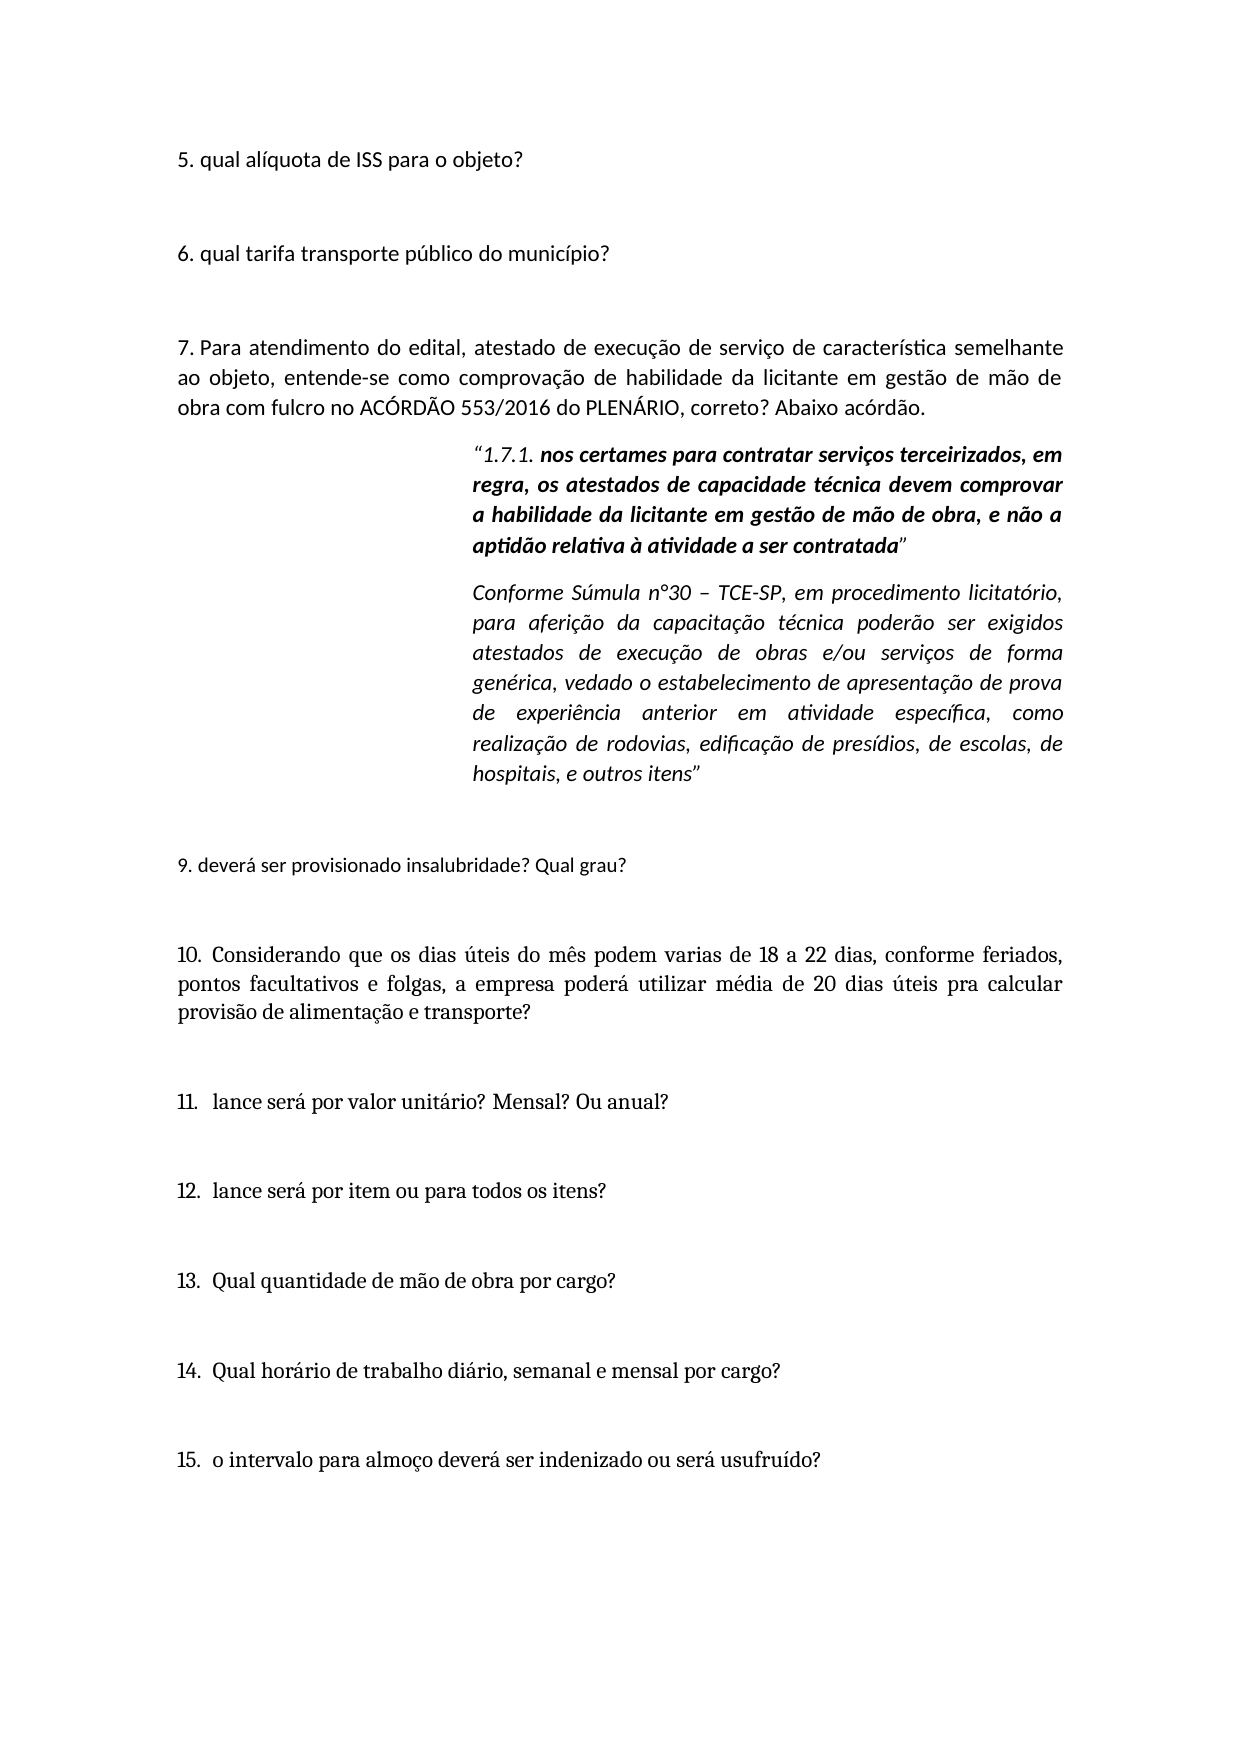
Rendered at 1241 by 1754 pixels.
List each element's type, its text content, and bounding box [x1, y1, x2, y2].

list Para atendimento do edital, atestado de execução de serviço de característica semelhante ao objeto, entende-se como comprovação de habilidade da licitante em gestão de mão de obra com fulcro no ACÓRDÃO 553/2016 do PLENÁRIO, correto? Abaixo acórdão. [177, 333, 1063, 421]
list lance será por item ou para todos os itens? [177, 1178, 1076, 1205]
list qual tarifa transporte público do município? [177, 239, 1076, 267]
list o intervalo para almoço deverá ser indenizado ou será usufruído? [177, 1447, 1076, 1473]
list Considerando que os dias úteis do mês podem varias de 18 a 22 dias, conforme feriados, pontos facultativos e folgas, a empresa poderá utilizar média de 20 dias úteis pra calcular provisão de alimentação e transporte? [177, 942, 1064, 1025]
list Qual horário de trabalho diário, semanal e mensal por cargo? [177, 1357, 1076, 1384]
list lance será por valor unitário? Mensal? Ou anual? [177, 1088, 1076, 1115]
list deverá ser provisionado insalubridade? Qual grau? [177, 853, 1076, 878]
text “1.7.1. nos certames para contratar serviços terceirizados, em regra, os atestados de capacidade técnica devem comprovar a habilidade da licitante em gestão de mão de obra, e não a aptidão relativa à atividade a ser contratada” [472, 440, 1063, 559]
text Conforme Súmula n°30 – TCE-SP, em procedimento licitatório, para aferição da capacitação técnica poderão ser exigidos atestados de execução de obras e/ou serviços de forma genérica, vedado o estabelecimento de apresentação de prova de experiência anterior em atividade específica, como realização de rodovias, edificação de presídios, de escolas, de hospitais, e outros itens” [472, 578, 1063, 787]
list Qual quantidade de mão de obra por cargo? [177, 1268, 1076, 1294]
list qual alíquota de ISS para o objeto? [177, 145, 1076, 173]
